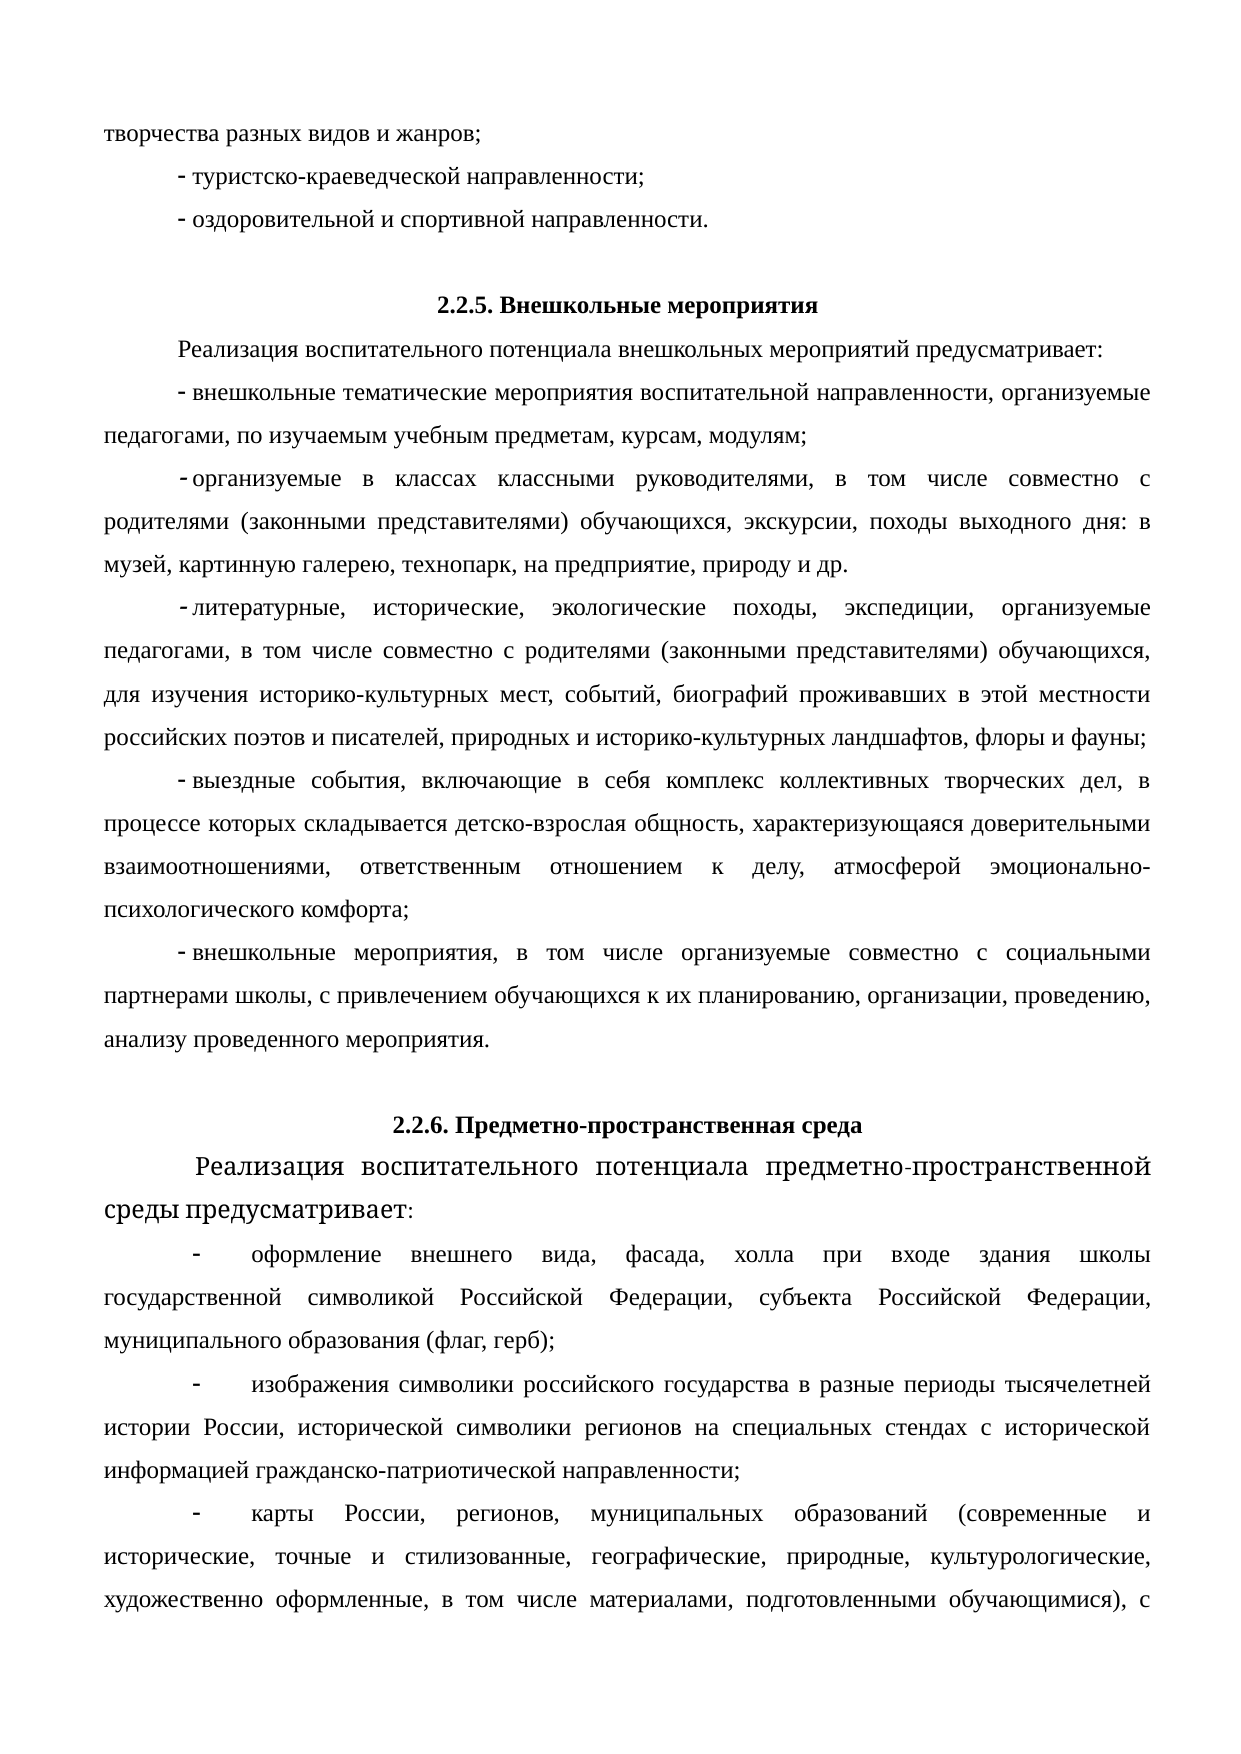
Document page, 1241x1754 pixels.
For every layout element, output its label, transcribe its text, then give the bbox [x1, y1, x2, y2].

list внешкольные тематические мероприятия воспитательной направленности, организуемые педагогами, по изучаемым учебным предметам, курсам, модулям; [103, 377, 1152, 449]
text 2.2.5. Внешкольные мероприятия [103, 291, 1152, 319]
list организуемые в классах классными руководителями, в том числе совместно с родителями (законными представителями) обучающихся, экскурсии, походы выходного дня: в музей, картинную галерею, технопарк, на предприятие, природу и др. [103, 463, 1152, 578]
list внешкольные мероприятия, в том числе организуемые совместно с социальными партнерами школы, с привлечением обучающихся к их планированию, организации, проведению, анализу проведенного мероприятия. [103, 937, 1152, 1052]
text Реализация воспитательного потенциала внешкольных мероприятий предусматривает: [103, 334, 1152, 362]
list выездные события, включающие в себя комплекс коллективных творческих дел, в процессе которых складывается детско-взрослая общность, характеризующаяся доверительными взаимоотношениями, ответственным отношением к делу, атмосферой эмоционально-психологического комфорта; [103, 765, 1152, 923]
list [103, 1498, 1152, 1613]
list оформление внешнего вида, фасада, холла при входе здания школы государственной символикой Российской Федерации, субъекта Российской Федерации, муниципального образования (флаг, герб); [103, 1239, 1152, 1354]
list изображения символики российского государства в разные периоды тысячелетней истории России, исторической символики регионов на специальных стендах с исторической информацией гражданско-патриотической направленности; [103, 1369, 1152, 1484]
text Реализация воспитательного потенциала предметно-пространственной среды предусматривает: [103, 1153, 1152, 1225]
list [103, 118, 1152, 147]
list литературные, исторические, экологические походы, экспедиции, организуемые педагогами, в том числе совместно с родителями (законными представителями) обучающихся, для изучения историко-культурных мест, событий, биографий проживавших в этой местности российских поэтов и писателей, природных и историко-культурных ландшафтов, флоры и фауны; [103, 592, 1152, 751]
text 2.2.6. Предметно-пространственная среда [103, 1110, 1152, 1139]
list туристско-краеведческой направленности; [103, 161, 1152, 190]
list оздоровительной и спортивной направленности. [103, 204, 1152, 233]
